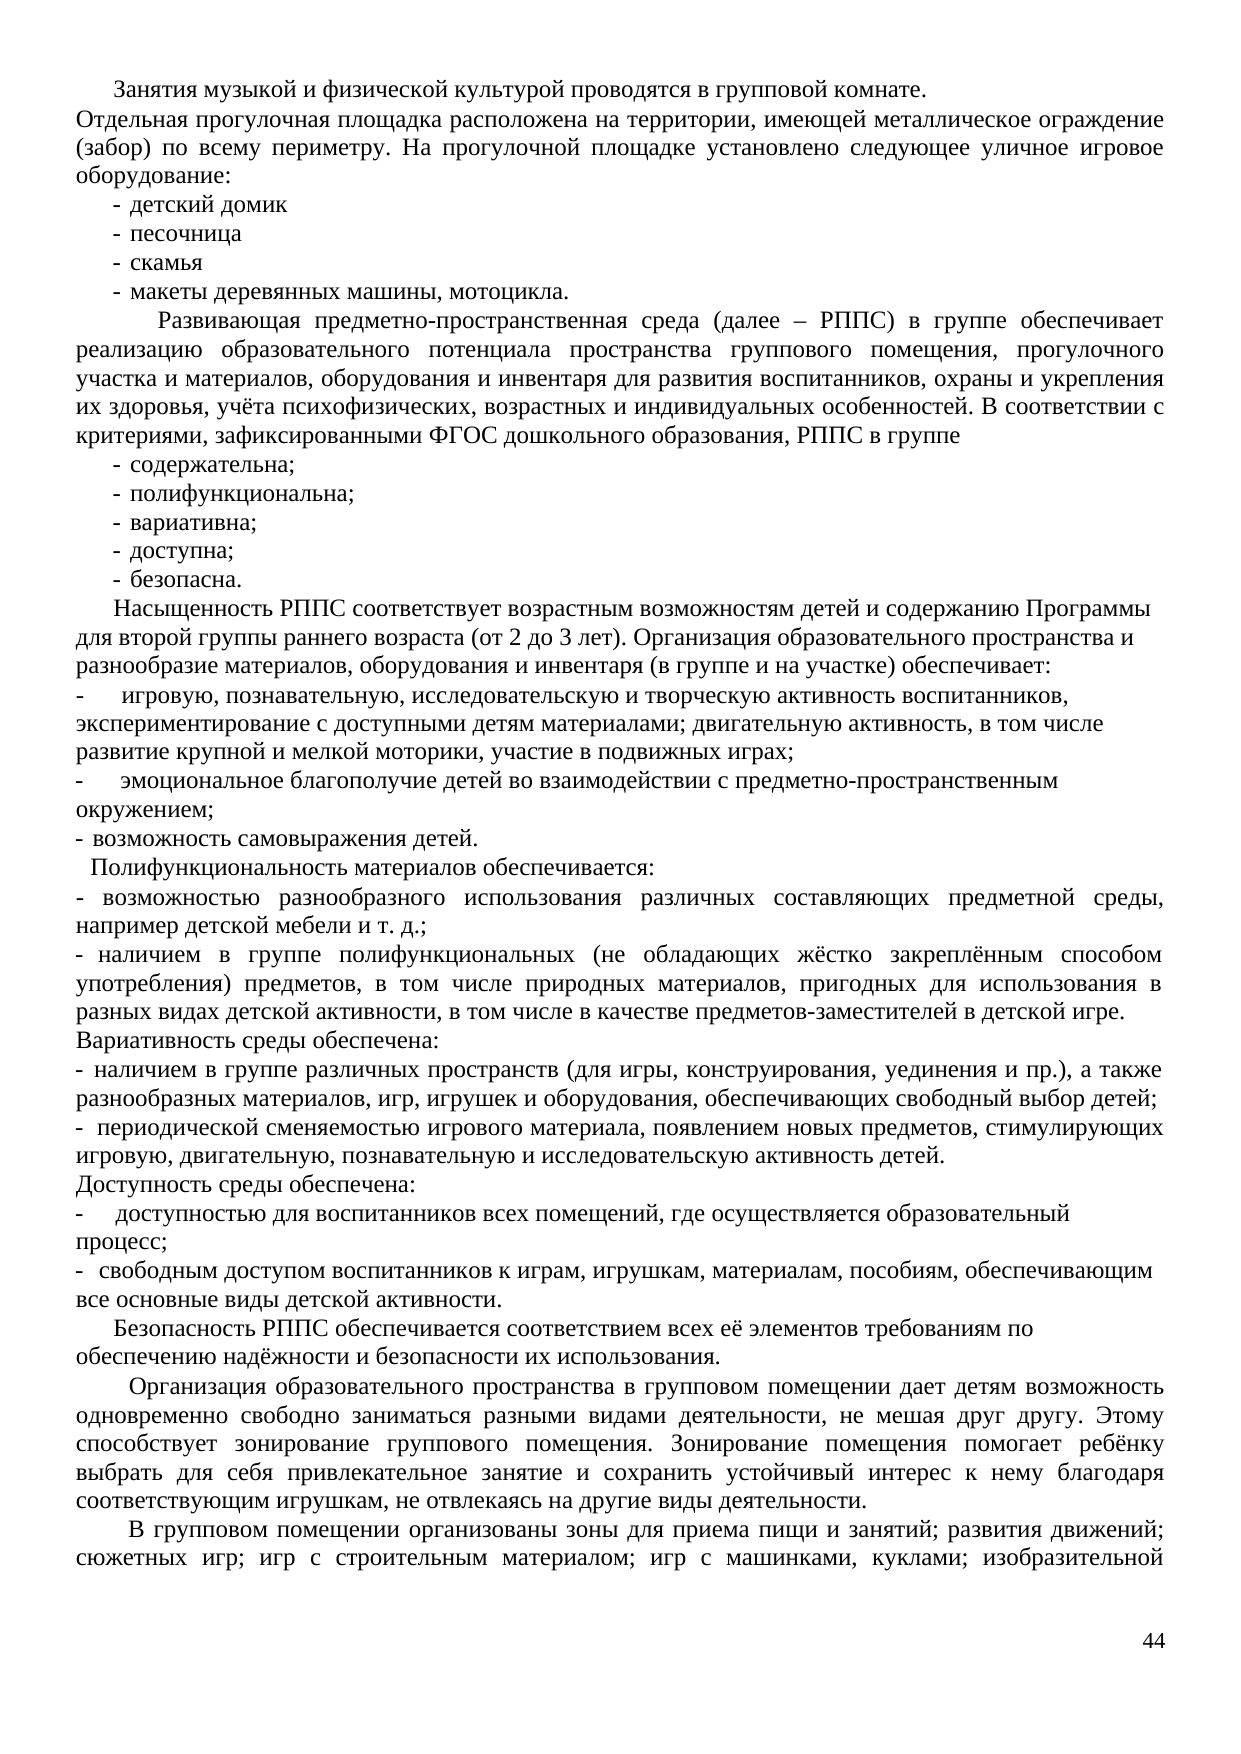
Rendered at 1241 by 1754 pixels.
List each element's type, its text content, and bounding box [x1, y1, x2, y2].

text - возможностью разнообразного использования различных составляющих предметной среды, например детской мебели и т. д.; [76, 883, 1165, 938]
list вариативна; [112, 507, 1165, 535]
list детский домик [112, 189, 1165, 218]
list полифункциональна; [112, 478, 1165, 507]
text Отдельная прогулочная площадка расположена на территории, имеющей металлическое ограждение (забор) по всему периметру. На прогулочной площадке установлено следующее уличное игровое оборудование: [76, 105, 1165, 189]
list песочница [112, 218, 1165, 247]
text Развивающая предметно-пространственная среда (далее – РППС) в группе обеспечивает реализацию образовательного потенциала пространства группового помещения, прогулочного участка и материалов, оборудования и инвентаря для развития воспитанников, охраны и укрепления их здоровья, учёта психофизических, возрастных и индивидуальных особенностей. В соответствии с критериями, зафиксированными ФГОС дошкольного образования, РППС в группе [76, 306, 1165, 448]
list свободным доступом воспитанников к играм, игрушкам, материалам, пособиям, обеспечивающим все основные виды детской активности. [75, 1256, 1163, 1313]
text Безопасность РППС обеспечивается соответствием всех её элементов требованиям по обеспечению надёжности и безопасности их использования. [76, 1314, 1165, 1370]
text Насыщенность РППС соответствует возрастным возможностям детей и содержанию Программы для второй группы раннего возраста (от 2 до 3 лет). Организация образовательного пространства и разнообразие материалов, оборудования и инвентаря (в группе и на участке) обеспечивает: [76, 594, 1165, 679]
text Вариативность среды обеспечена: [76, 1025, 1165, 1054]
list содержательна; [112, 449, 1165, 478]
list наличием в группе полифункциональных (не обладающих жёстко закреплённым способом употребления) предметов, в том числе природных материалов, пригодных для использования в разных видах детской активности, в том числе в качестве предметов-заместителей в детской игре. [75, 940, 1163, 1025]
list периодической сменяемостью игрового материала, появлением новых предметов, стимулирующих игровую, двигательную, познавательную и исследовательскую активность детей. [75, 1113, 1165, 1169]
list безопасна. [112, 564, 1165, 593]
text Доступность среды обеспечена: [76, 1169, 1165, 1198]
list возможность самовыражения детей. [75, 823, 1165, 851]
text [76, 1514, 1165, 1571]
text Полифункциональность материалов обеспечивается: [76, 853, 1165, 881]
list доступна; [112, 535, 1165, 564]
text - игровую, познавательную, исследовательскую и творческую активность воспитанников, экспериментирование с доступными детям материалами; двигательную активность, в том числе развитие крупной и мелкой моторики, участие в подвижных играх; [76, 681, 1163, 765]
text Организация образовательного пространства в групповом помещении дает детям возможность одновременно свободно заниматься разными видами деятельности, не мешая друг другу. Этому способствует зонирование группового помещения. Зонирование помещения помогает ребёнку выбрать для себя привлекательное занятие и сохранить устойчивый интерес к нему благодаря соответствующим игрушкам, не отвлекаясь на другие виды деятельности. [76, 1372, 1165, 1514]
list макеты деревянных машины, мотоцикла. [112, 276, 1165, 304]
list наличием в группе различных пространств (для игры, конструирования, уединения и пр.), а также разнообразных материалов, игр, игрушек и оборудования, обеспечивающих свободный выбор детей; [75, 1055, 1163, 1111]
list эмоциональное благополучие детей во взаимодействии с предметно-пространственным окружением; [75, 767, 1165, 822]
list скамья [112, 247, 1165, 276]
text Занятия музыкой и физической культурой проводятся в групповой комнате. [76, 75, 1165, 103]
list доступностью для воспитанников всех помещений, где осуществляется образовательный процесс; [75, 1199, 1165, 1255]
